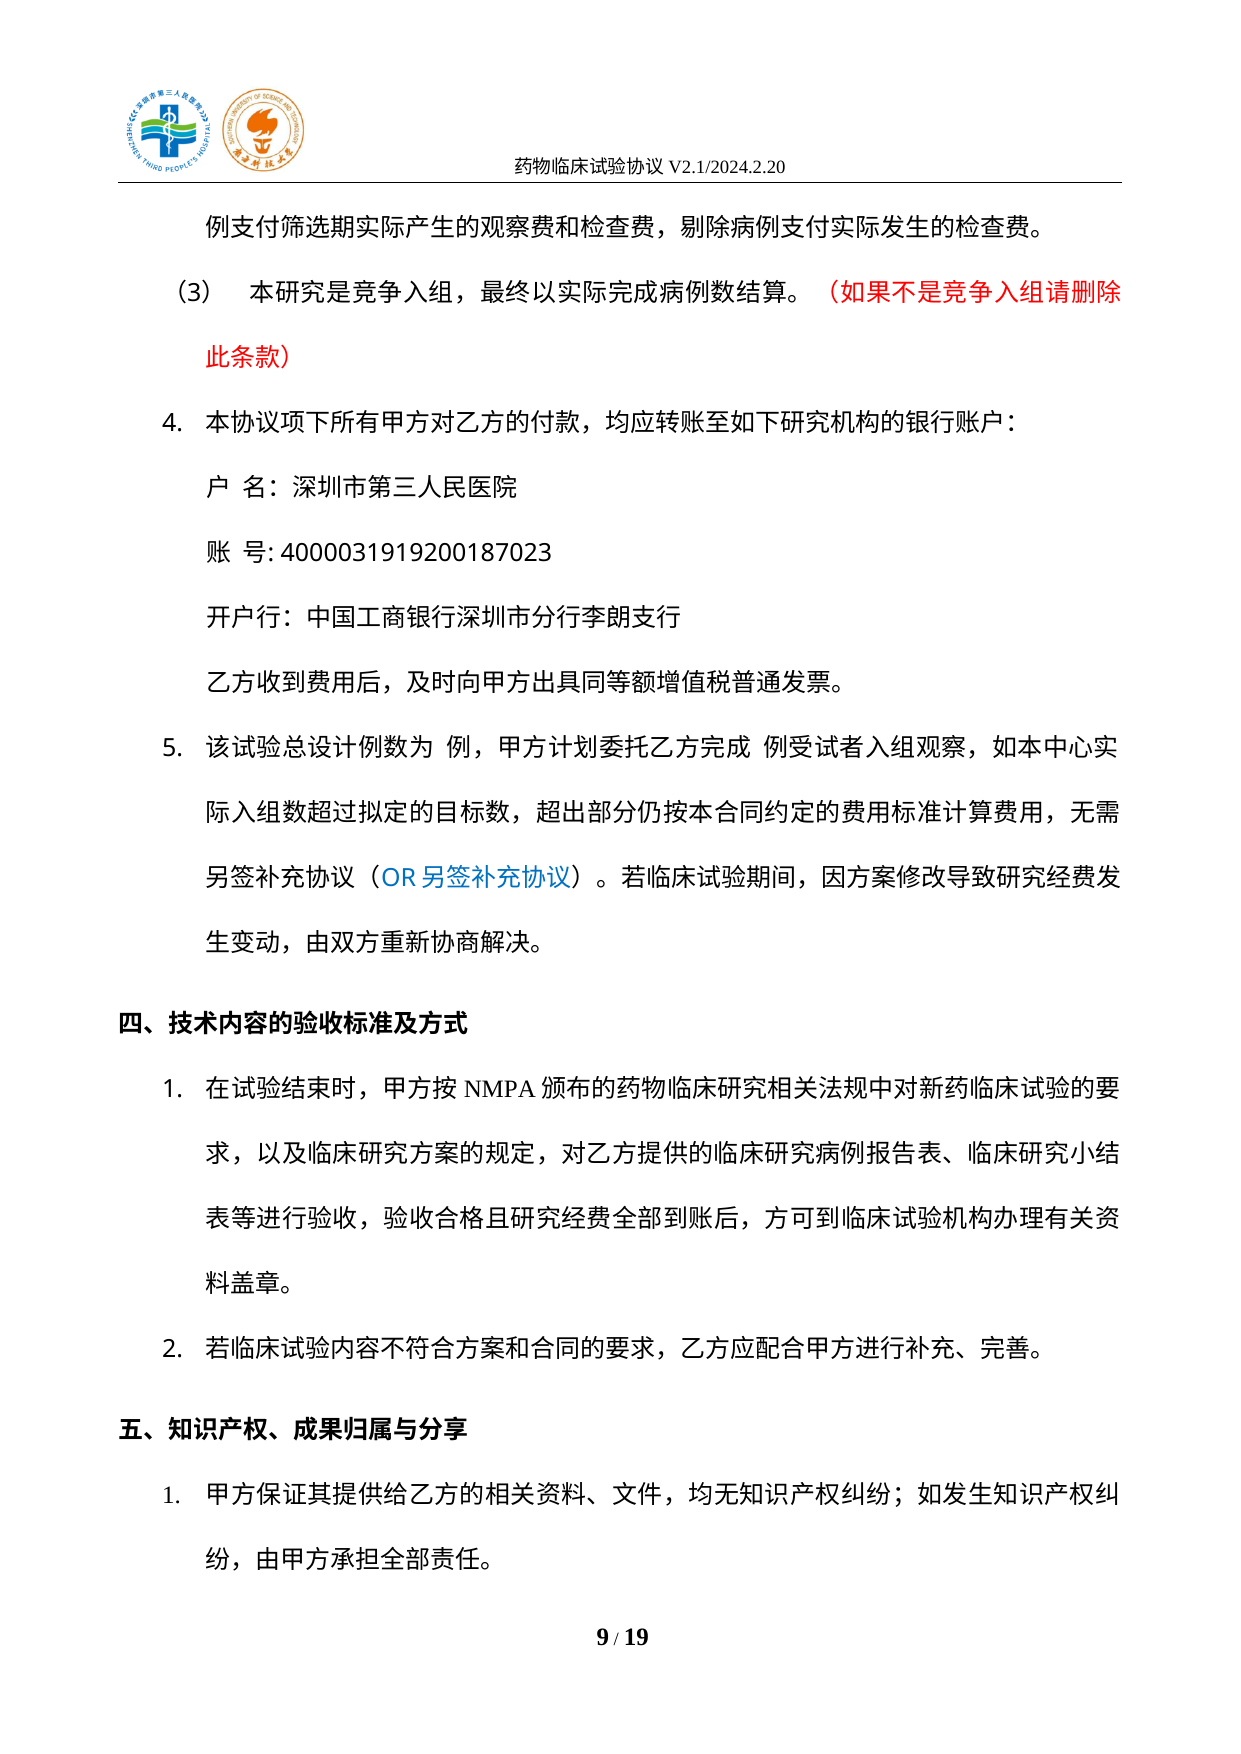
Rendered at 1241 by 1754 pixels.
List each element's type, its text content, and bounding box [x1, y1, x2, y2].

text 乙方收到费用后，及时向甲方出具同等额增值税普通发票。 [206, 648, 1122, 713]
text 五、知识产权、成果归属与分享 [118, 1396, 1122, 1461]
picture [122, 88, 214, 174]
text 户 名：深圳市第三人民医院 [206, 453, 1122, 518]
list 本研究是竞争入组，最终以实际完成病例数结算。（如果不是竞争入组请删除此条款） [162, 258, 1122, 388]
list 本协议项下所有甲方对乙方的付款，均应转账至如下研究机构的银行账户： [162, 388, 1122, 453]
text 账 号: 4000031919200187023 [206, 518, 1122, 583]
list 若临床试验内容不符合方案和合同的要求，乙方应配合甲方进行补充、完善。 [162, 1314, 1122, 1379]
list 甲方保证其提供给乙方的相关资料、文件，均无知识产权纠纷；如发生知识产权纠纷，由甲方承担全部责任。 [162, 1461, 1122, 1591]
text 四、技术内容的验收标准及方式 [118, 989, 1122, 1054]
list 脱落病例按实际完成的访视次数支付观察费及实际发生的检查费；筛选失败病例支付筛选期实际产生的观察费和检查费，剔除病例支付实际发生的检查费。 [162, 193, 1122, 258]
picture [220, 86, 306, 173]
list 在试验结束时，甲方按NMPA颁布的药物临床研究相关法规中对新药临床试验的要求，以及临床研究方案的规定，对乙方提供的临床研究病例报告表、临床研究小结表等进行验收，验收合格且研究经费全部到账后，方可到临床试验机构办理有关资料盖章。 [162, 1054, 1122, 1314]
text 开户行：中国工商银行深圳市分行李朗支行 [206, 583, 1122, 648]
list 该试验总设计例数为 例，甲方计划委托乙方完成 例受试者入组观察，如本中心实际入组数超过拟定的目标数，超出部分仍按本合同约定的费用标准计算费用，无需另签补充协议（OR另签补充协议）。若临床试验期间，因方案修改导致研究经费发生变动，由双方重新协商解决。 [162, 713, 1122, 973]
